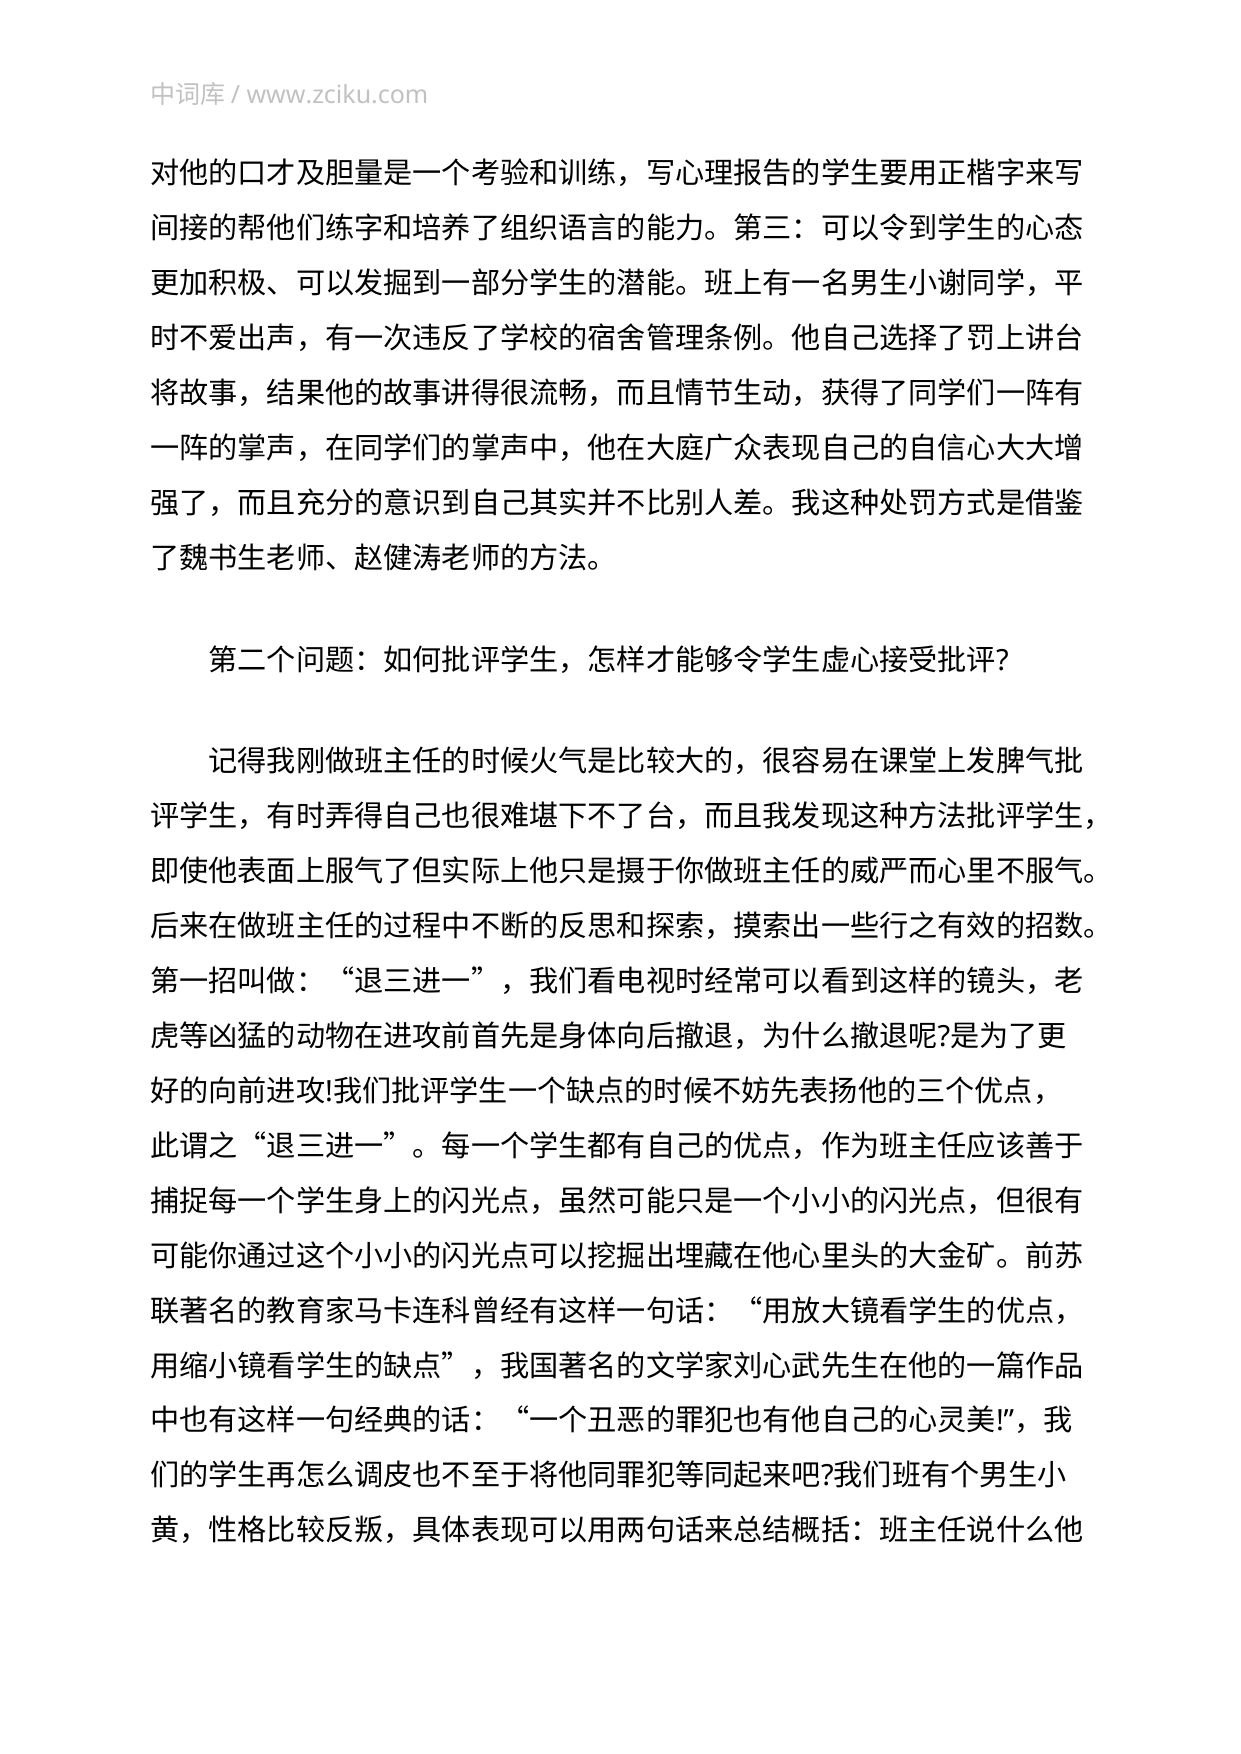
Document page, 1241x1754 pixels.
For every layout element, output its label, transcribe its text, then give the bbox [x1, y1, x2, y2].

text 第二个问题：如何批评学生，怎样才能够令学生虚心接受批评? [150, 636, 1090, 678]
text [150, 738, 1090, 1549]
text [150, 150, 1090, 577]
